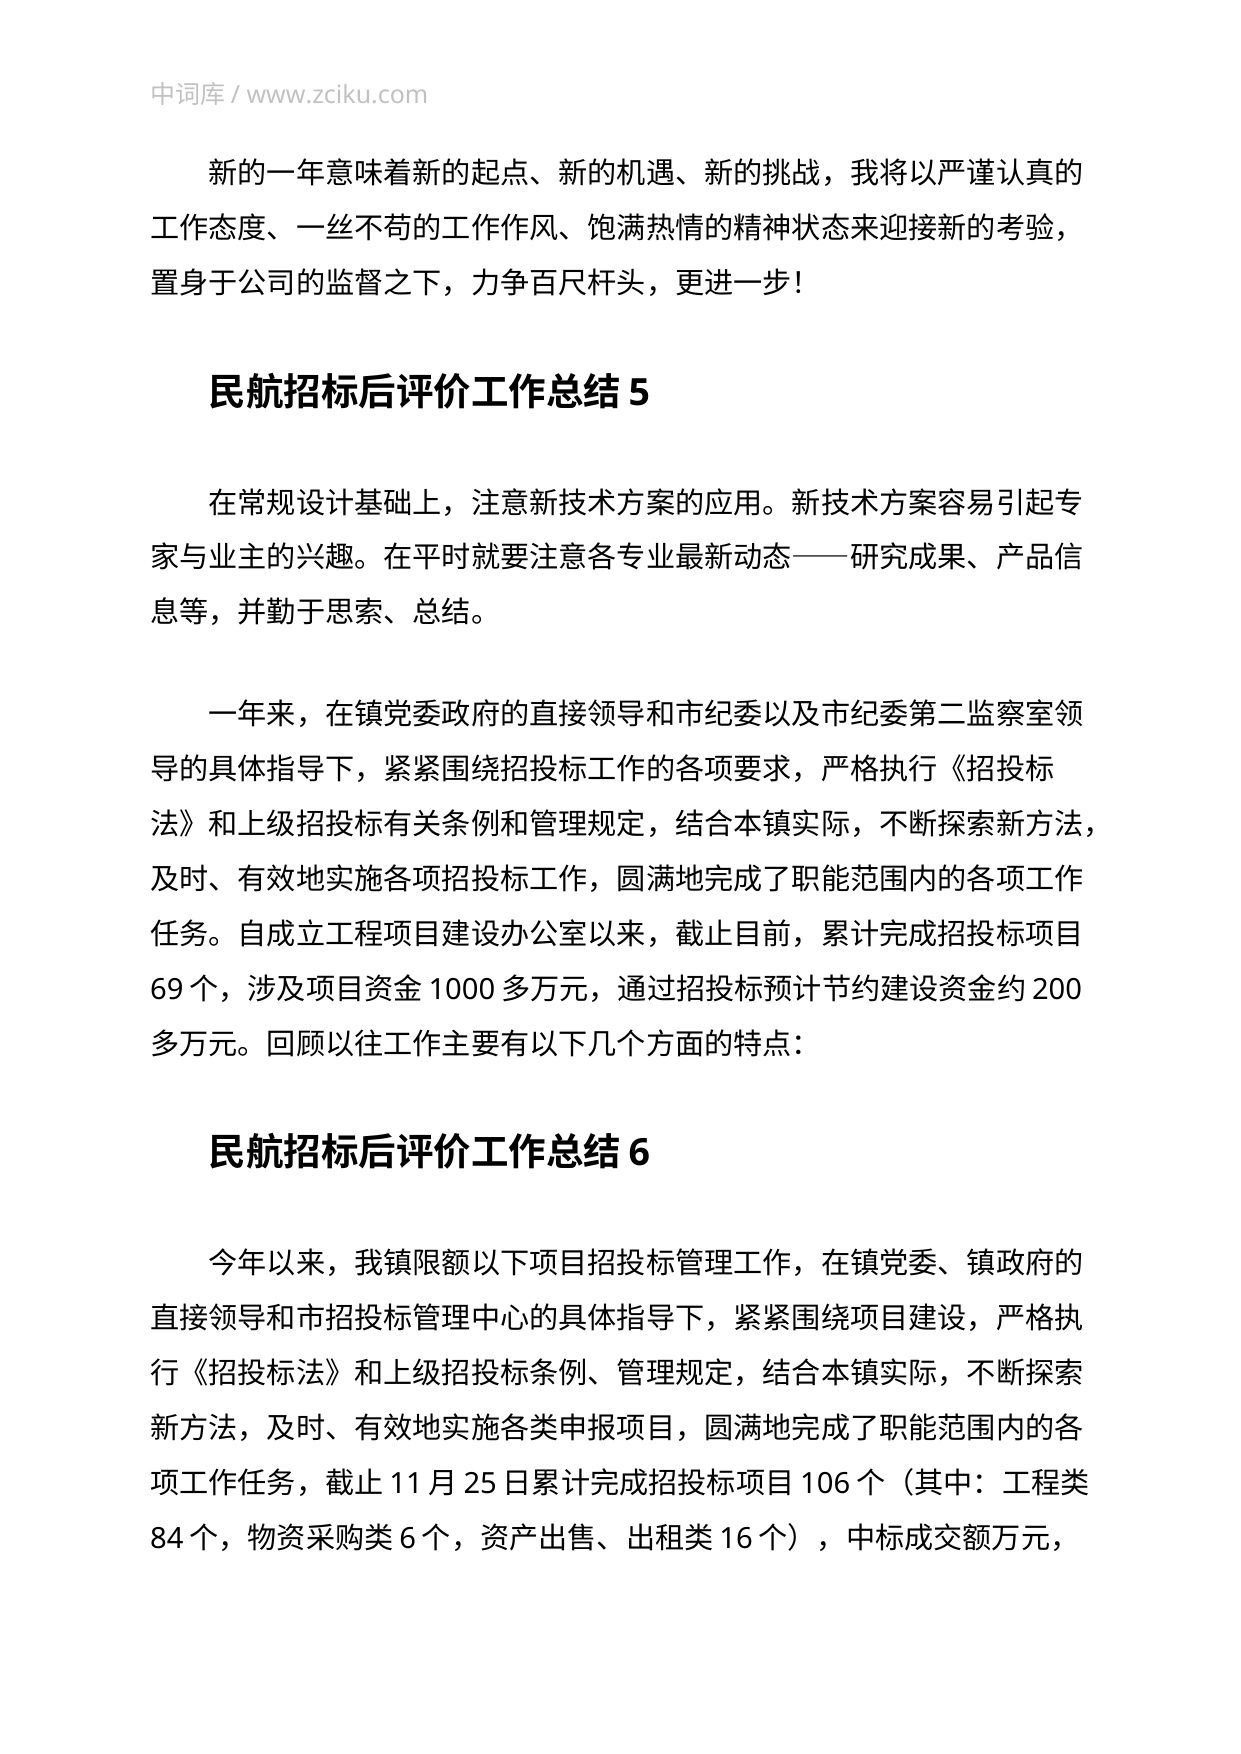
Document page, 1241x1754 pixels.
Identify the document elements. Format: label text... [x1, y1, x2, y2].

text 新的一年意味着新的起点、新的机遇、新的挑战，我将以严谨认真的工作态度、一丝不苟的工作作风、饱满热情的精神状态来迎接新的考验，置身于公司的监督之下，力争百尺杆头，更进一步！ [150, 150, 1090, 302]
text 民航招标后评价工作总结6 [150, 1122, 1090, 1176]
text 在常规设计基础上，注意新技术方案的应用。新技术方案容易引起专家与业主的兴趣。在平时就要注意各专业最新动态——研究成果、产品信息等，并勤于思索、总结。 [150, 479, 1090, 631]
text 民航招标后评价工作总结5 [150, 362, 1090, 416]
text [150, 1239, 1090, 1557]
text 一年来，在镇党委政府的直接领导和市纪委以及市纪委第二监察室领导的具体指导下，紧紧围绕招投标工作的各项要求，严格执行《招投标法》和上级招投标有关条例和管理规定，结合本镇实际，不断探索新方法，及时、有效地实施各项招投标工作，圆满地完成了职能范围内的各项工作任务。自成立工程项目建设办公室以来，截止目前，累计完成招投标项目69个，涉及项目资金1000多万元，通过招投标预计节约建设资金约200多万元。回顾以往工作主要有以下几个方面的特点： [150, 691, 1090, 1062]
